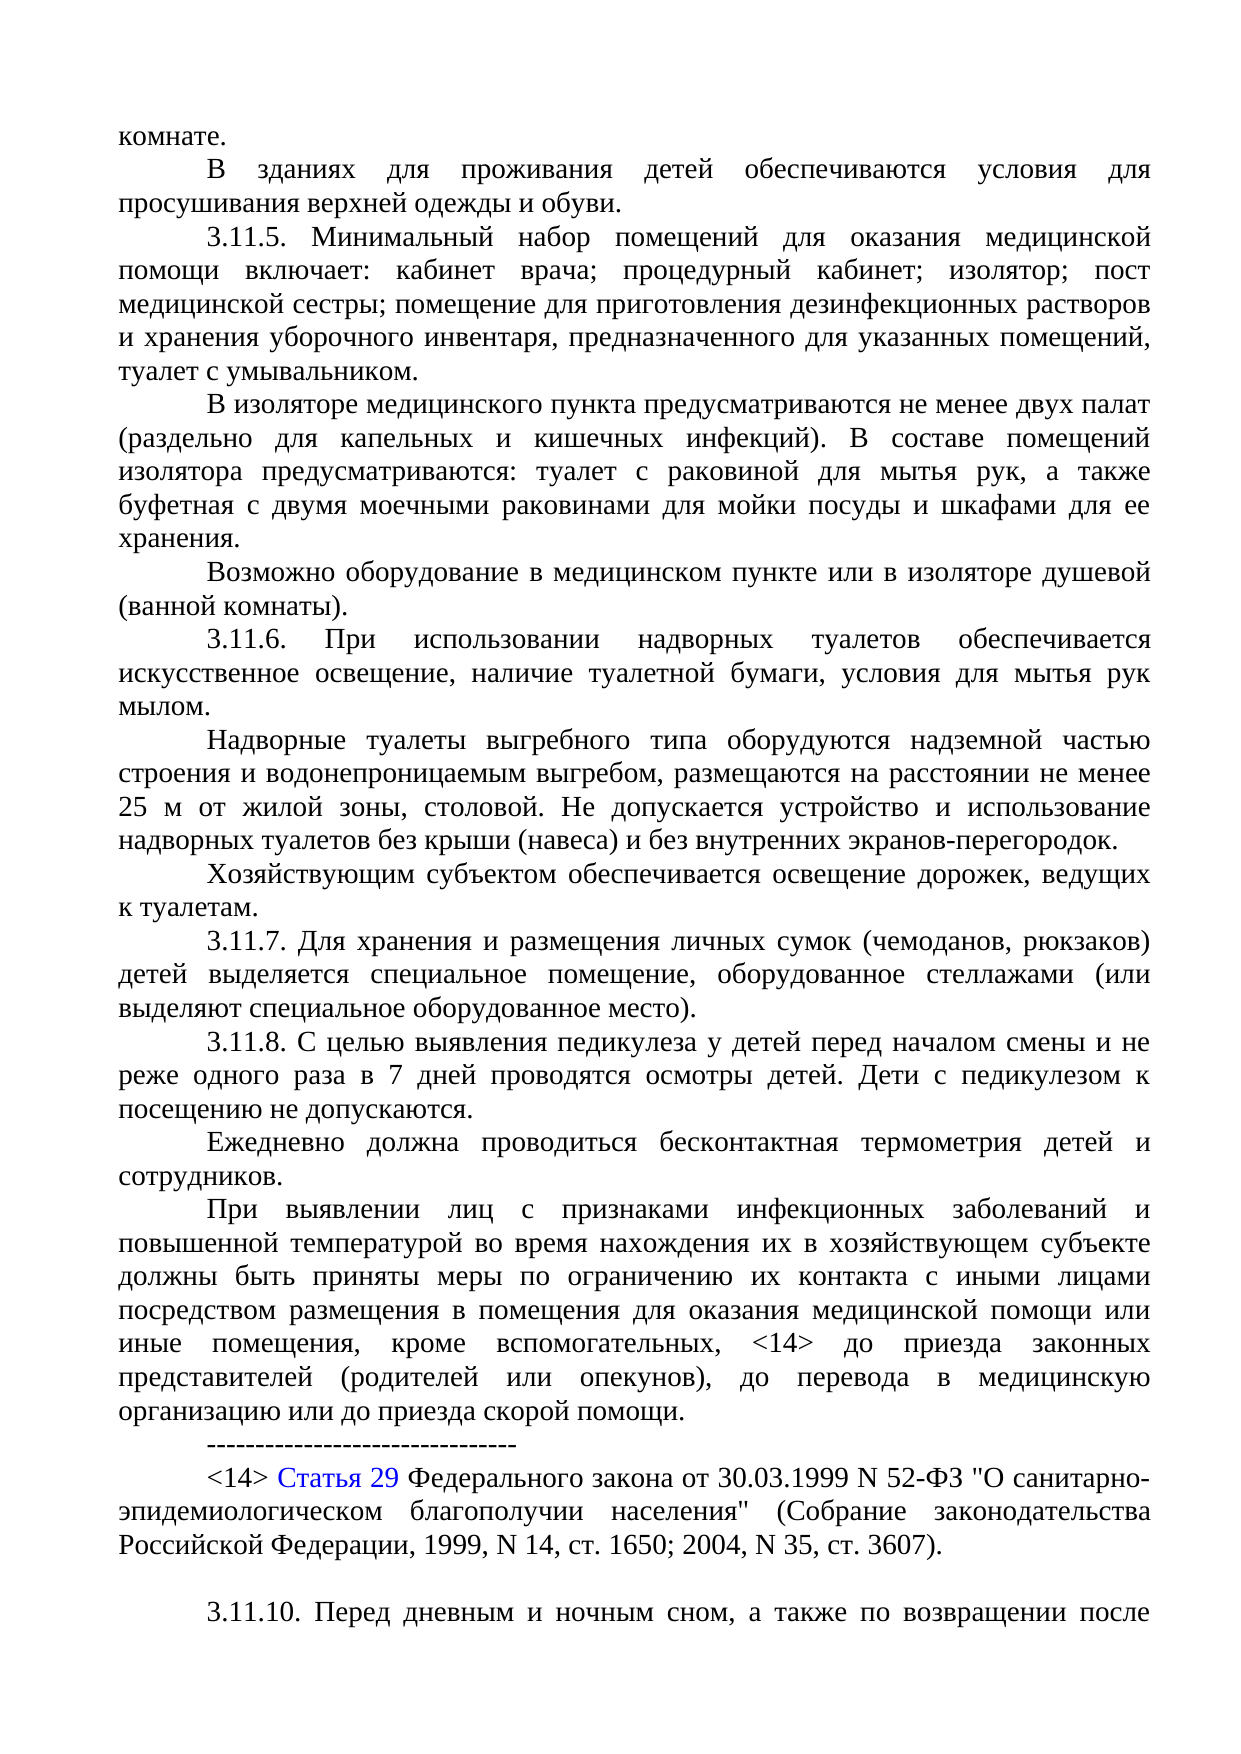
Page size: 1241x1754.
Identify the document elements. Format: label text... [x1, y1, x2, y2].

text -------------------------------- [118, 1426, 1152, 1460]
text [118, 1594, 1152, 1627]
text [118, 118, 1152, 152]
text Хозяйствующим субъектом обеспечивается освещение дорожек, ведущих к туалетам. [118, 856, 1152, 923]
text Надворные туалеты выгребного типа оборудуются надземной частью строения и водонепроницаемым выгребом, размещаются на расстоянии не менее 25 м от жилой зоны, столовой. Не допускается устройство и использование надворных туалетов без крыши (навеса) и без внутренних экранов-перегородок. [118, 722, 1152, 856]
text 3.11.6. При использовании надворных туалетов обеспечивается искусственное освещение, наличие туалетной бумаги, условия для мытья рук мылом. [118, 621, 1152, 722]
text 3.11.8. С целью выявления педикулеза у детей перед началом смены и не реже одного раза в 7 дней проводятся осмотры детей. Дети с педикулезом к посещению не допускаются. [118, 1024, 1152, 1124]
text В изоляторе медицинского пункта предусматриваются не менее двух палат (раздельно для капельных и кишечных инфекций). В составе помещений изолятора предусматриваются: туалет с раковиной для мытья рук, а также буфетная с двумя моечными раковинами для мойки посуды и шкафами для ее хранения. [118, 386, 1152, 554]
text Ежедневно должна проводиться бесконтактная термометрия детей и сотрудников. [118, 1124, 1152, 1191]
text При выявлении лиц с признаками инфекционных заболеваний и повышенной температурой во время нахождения их в хозяйствующем субъекте должны быть приняты меры по ограничению их контакта с иными лицами посредством размещения в помещения для оказания медицинской помощи или иные помещения, кроме вспомогательных, <14> до приезда законных представителей (родителей или опекунов), до перевода в медицинскую организацию или до приезда скорой помощи. [118, 1191, 1152, 1426]
text Возможно оборудование в медицинском пункте или в изоляторе душевой (ванной комнаты). [118, 554, 1152, 621]
text В зданиях для проживания детей обеспечиваются условия для просушивания верхней одежды и обуви. [118, 152, 1152, 219]
text <14> Статья 29 Федерального закона от 30.03.1999 N 52-ФЗ "О санитарно-эпидемиологическом благополучии населения" (Собрание законодательства Российской Федерации, 1999, N 14, ст. 1650; 2004, N 35, ст. 3607). [118, 1460, 1152, 1560]
text 3.11.5. Минимальный набор помещений для оказания медицинской помощи включает: кабинет врача; процедурный кабинет; изолятор; пост медицинской сестры; помещение для приготовления дезинфекционных растворов и хранения уборочного инвентаря, предназначенного для указанных помещений, туалет с умывальником. [118, 219, 1152, 386]
text 3.11.7. Для хранения и размещения личных сумок (чемоданов, рюкзаков) детей выделяется специальное помещение, оборудованное стеллажами (или выделяют специальное оборудованное место). [118, 923, 1152, 1024]
